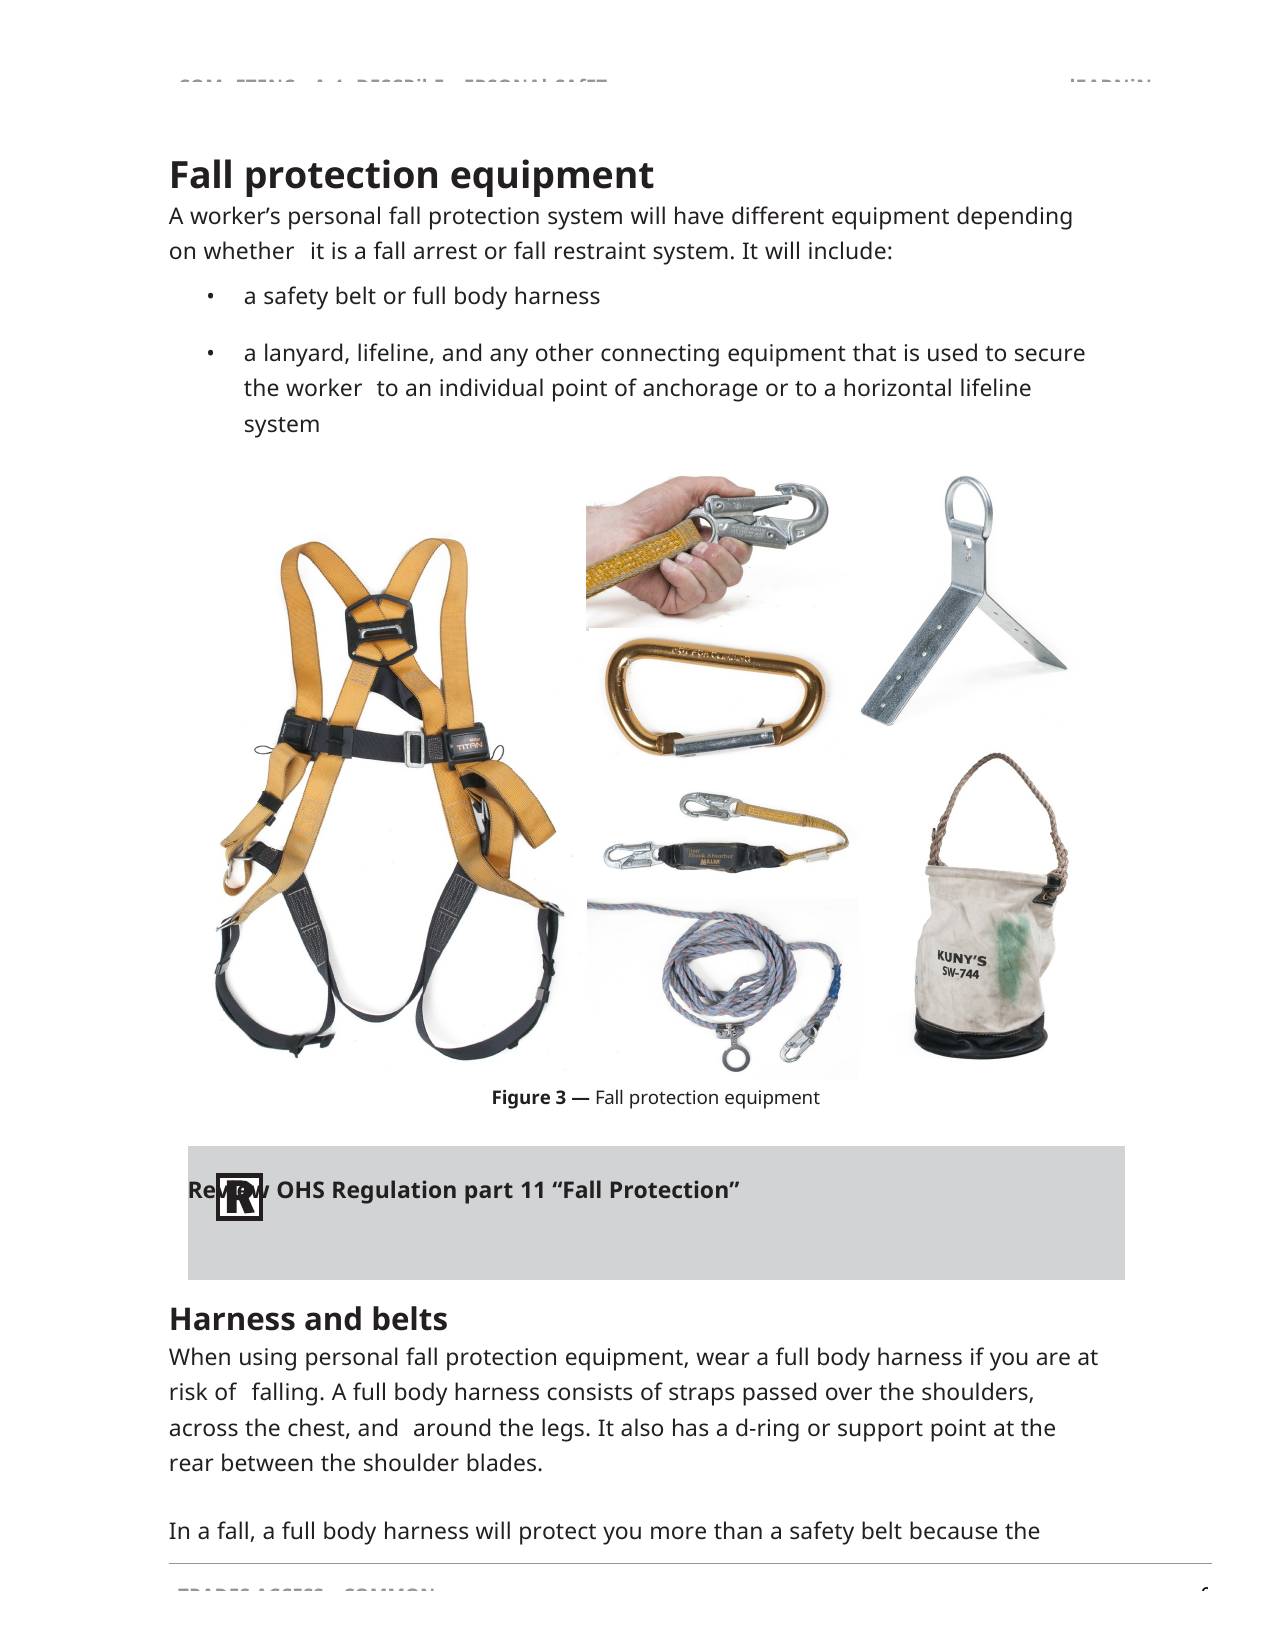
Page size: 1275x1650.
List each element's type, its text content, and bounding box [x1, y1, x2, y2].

picture [587, 898, 859, 1079]
text Figure 3 — Fall protection equipment [491, 1084, 1223, 1110]
picture [188, 459, 583, 1079]
picture [589, 777, 862, 891]
list a safety belt or full body harness [206, 280, 1223, 311]
picture [586, 460, 846, 771]
list a lanyard, lifeline, and any other connecting equipment that is used to secure the worker to an individual point of anchorage or to a horizontal lifeline system [206, 337, 1102, 439]
subtitle Harness and belts [169, 1297, 1223, 1339]
picture [849, 460, 1087, 739]
text When using personal fall protection equipment, wear a full body harness if you are at risk of falling. A full body harness consists of straps passed over the shoulders, across the chest, and around the legs. It also has a d-ring or support point at the rear between the shoulder blades. [169, 1341, 1102, 1478]
picture [864, 742, 1087, 1079]
subtitle Fall protection equipment [169, 148, 1223, 199]
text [169, 1515, 1077, 1546]
text A worker’s personal fall protection system will have different equipment depending on whether it is a fall arrest or fall restraint system. It will include: [169, 199, 1102, 266]
